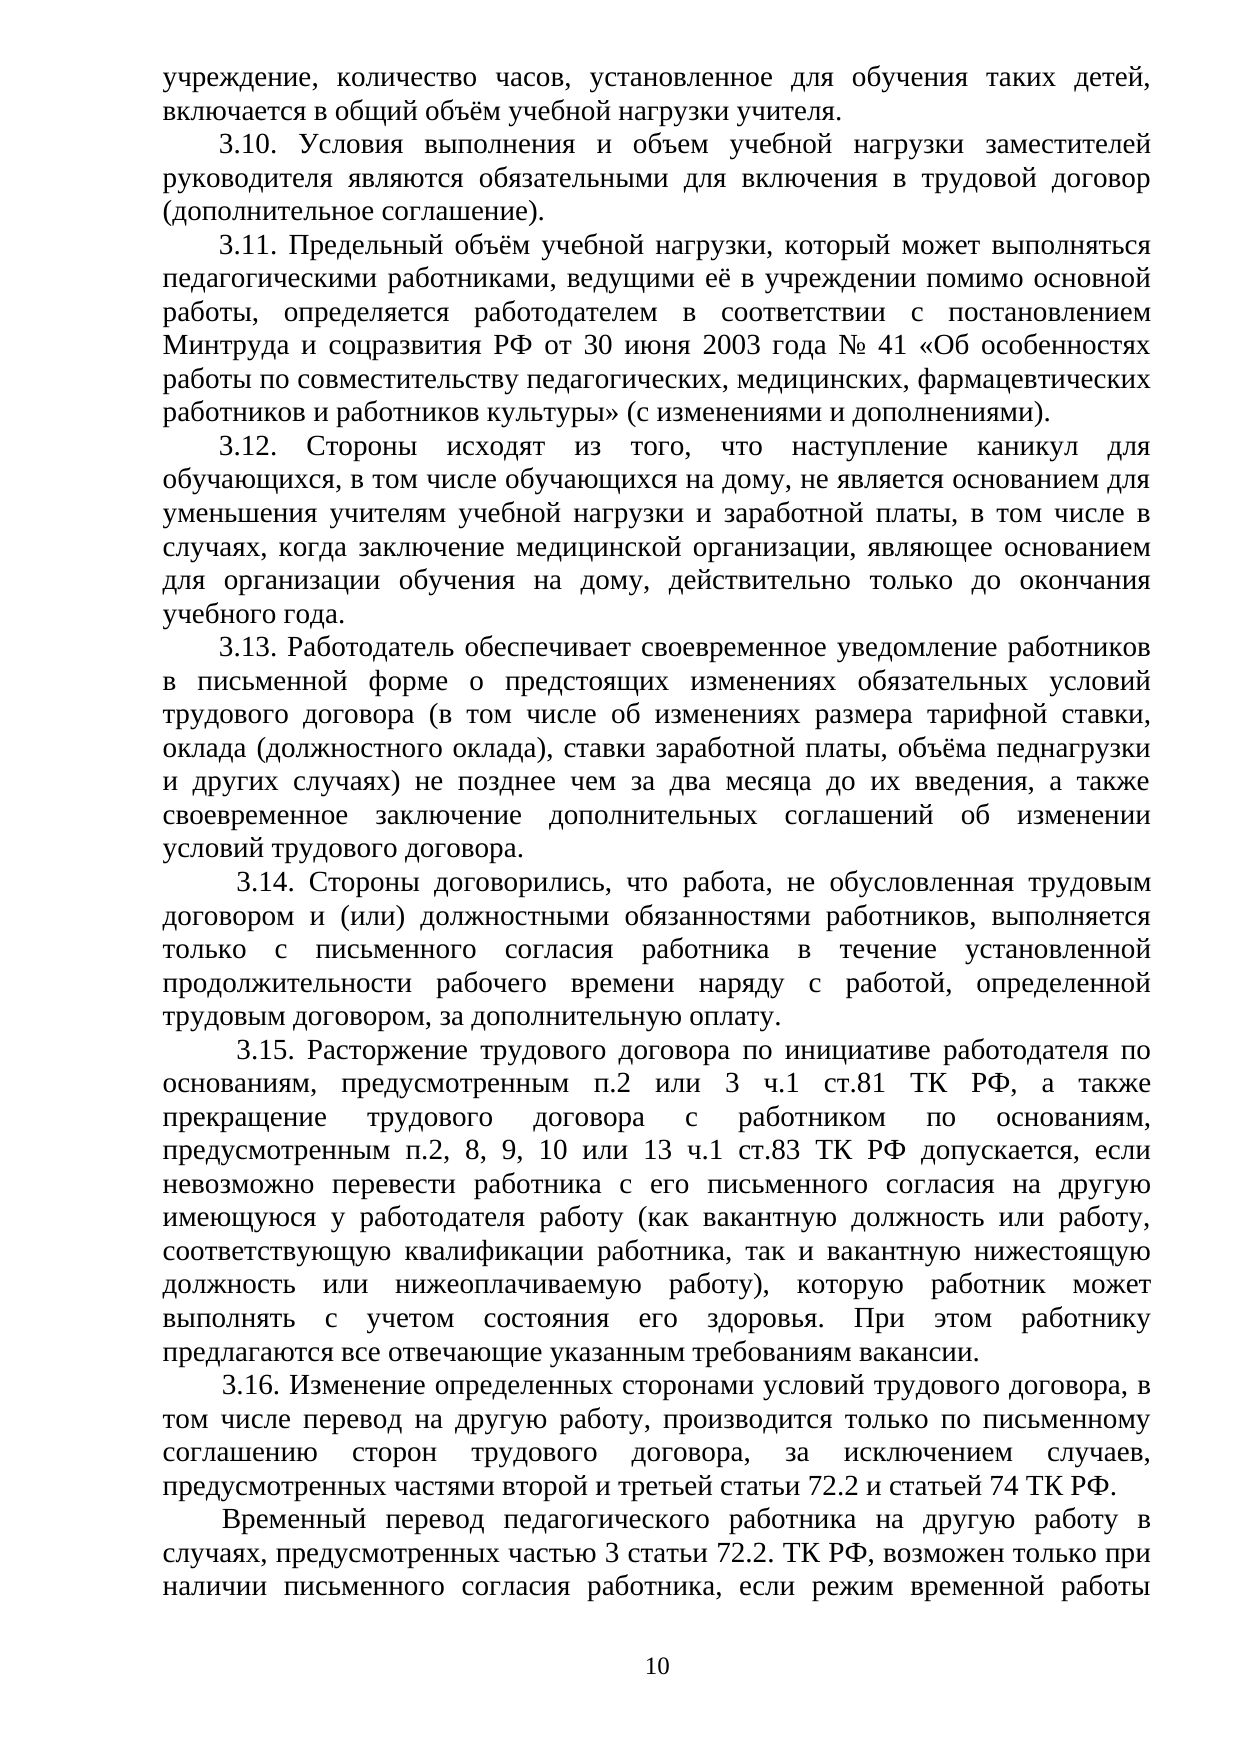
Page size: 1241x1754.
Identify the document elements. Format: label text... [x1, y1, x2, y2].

text 3.14. Стороны договорились, что работа, не обусловленная трудовым договором и (или) должностными обязанностями работников, выполняется только с письменного согласия работника в течение установленной продолжительности рабочего времени наряду с работой, определенной трудовым договором, за дополнительную оплату. [162, 864, 1152, 1032]
text 3.10. Условия выполнения и объем учебной нагрузки заместителей руководителя являются обязательными для включения в трудовой договор (дополнительное соглашение). [162, 126, 1152, 227]
text 3.13. Работодатель обеспечивает своевременное уведомление работников в письменной форме о предстоящих изменениях обязательных условий трудового договора (в том числе об изменениях размера тарифной ставки, оклада (должностного оклада), ставки заработной платы, объёма педнагрузки и других случаях) не позднее чем за два месяца до их введения, а также своевременное заключение дополнительных соглашений об изменении условий трудового договора. [162, 629, 1152, 864]
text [162, 1501, 1152, 1602]
text 3.11. Предельный объём учебной нагрузки, который может выполняться педагогическими работниками, ведущими её в учреждении помимо основной работы, определяется работодателем в соответствии с постановлением Минтруда и соцразвития РФ от 30 июня 2003 года № 41 «Об особенностях работы по совместительству педагогических, медицинских, фармацевтических работников и работников культуры» (с изменениями и дополнениями). [162, 227, 1152, 428]
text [162, 59, 1152, 126]
text 3.16. Изменение определенных сторонами условий трудового договора, в том числе перевод на другую работу, производится только по письменному соглашению сторон трудового договора, за исключением случаев, предусмотренных частями второй и третьей статьи 72.2 и статьей 74 ТК РФ. [162, 1367, 1152, 1501]
text 3.15. Расторжение трудового договора по инициативе работодателя по основаниям, предусмотренным п.2 или 3 ч.1 ст.81 ТК РФ, а также прекращение трудового договора с работником по основаниям, предусмотренным п.2, 8, 9, 10 или 13 ч.1 ст.83 ТК РФ допускается, если невозможно перевести работника с его письменного согласия на другую имеющуюся у работодателя работу (как вакантную должность или работу, соответствующую квалификации работника, так и вакантную нижестоящую должность или нижеоплачиваемую работу), которую работник может выполнять с учетом состояния его здоровья. При этом работнику предлагаются все отвечающие указанным требованиям вакансии. [162, 1032, 1152, 1367]
text 3.12. Стороны исходят из того, что наступление каникул для обучающихся, в том числе обучающихся на дому, не является основанием для уменьшения учителям учебной нагрузки и заработной платы, в том числе в случаях, когда заключение медицинской организации, являющее основанием для организации обучения на дому, действительно только до окончания учебного года. [162, 428, 1152, 629]
